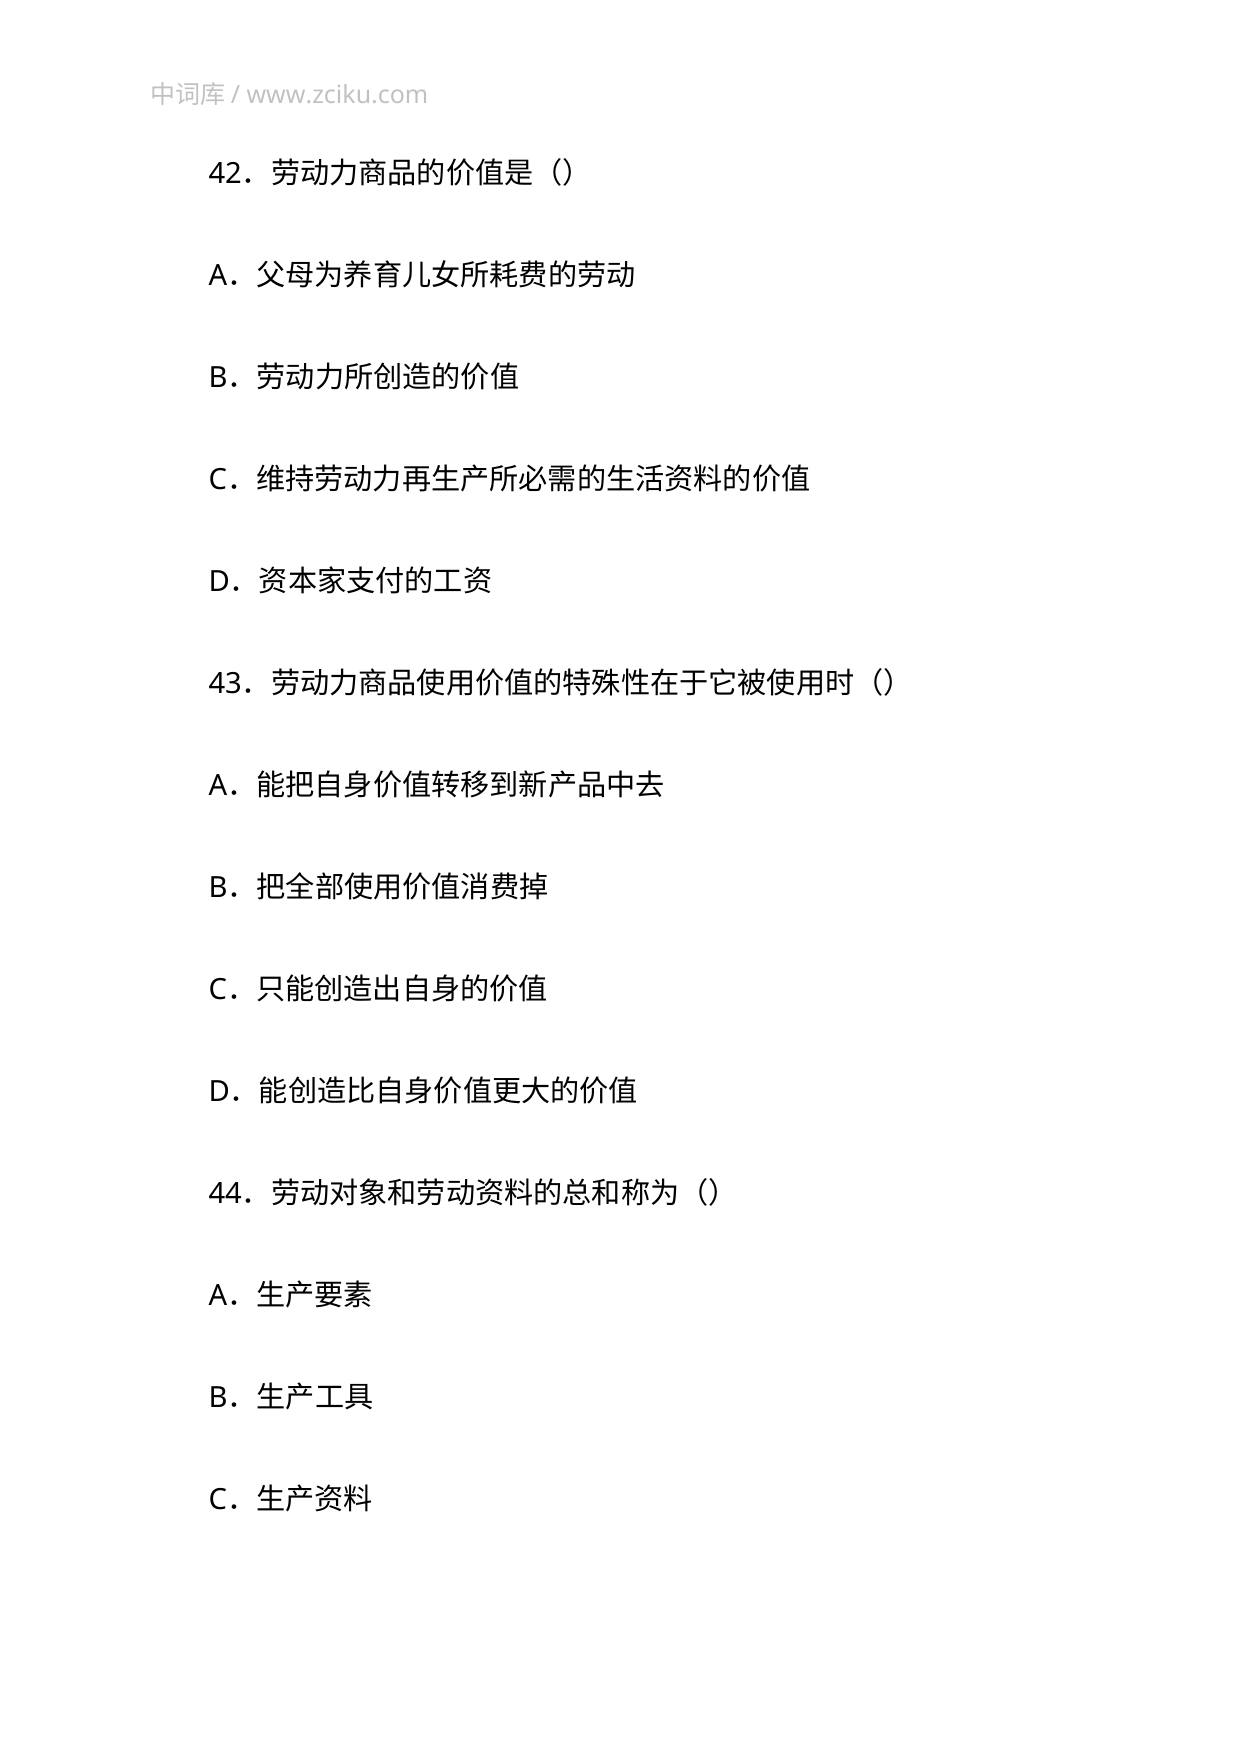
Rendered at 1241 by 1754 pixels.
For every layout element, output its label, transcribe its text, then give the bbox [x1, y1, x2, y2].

text B．劳动力所创造的价值 [150, 354, 1090, 396]
text 44．劳动对象和劳动资料的总和称为（） [150, 1170, 1090, 1212]
text A．父母为养育儿女所耗费的劳动 [150, 252, 1090, 294]
text D．资本家支付的工资 [150, 558, 1090, 600]
text A．能把自身价值转移到新产品中去 [150, 762, 1090, 804]
text C．生产资料 [150, 1476, 1090, 1518]
text B．生产工具 [150, 1374, 1090, 1416]
text C．只能创造出自身的价值 [150, 966, 1090, 1008]
text C．维持劳动力再生产所必需的生活资料的价值 [150, 456, 1090, 498]
text B．把全部使用价值消费掉 [150, 864, 1090, 906]
text A．生产要素 [150, 1272, 1090, 1314]
text D．能创造比自身价值更大的价值 [150, 1068, 1090, 1110]
text 43．劳动力商品使用价值的特殊性在于它被使用时（） [150, 660, 1090, 702]
text 42．劳动力商品的价值是（） [150, 150, 1090, 192]
